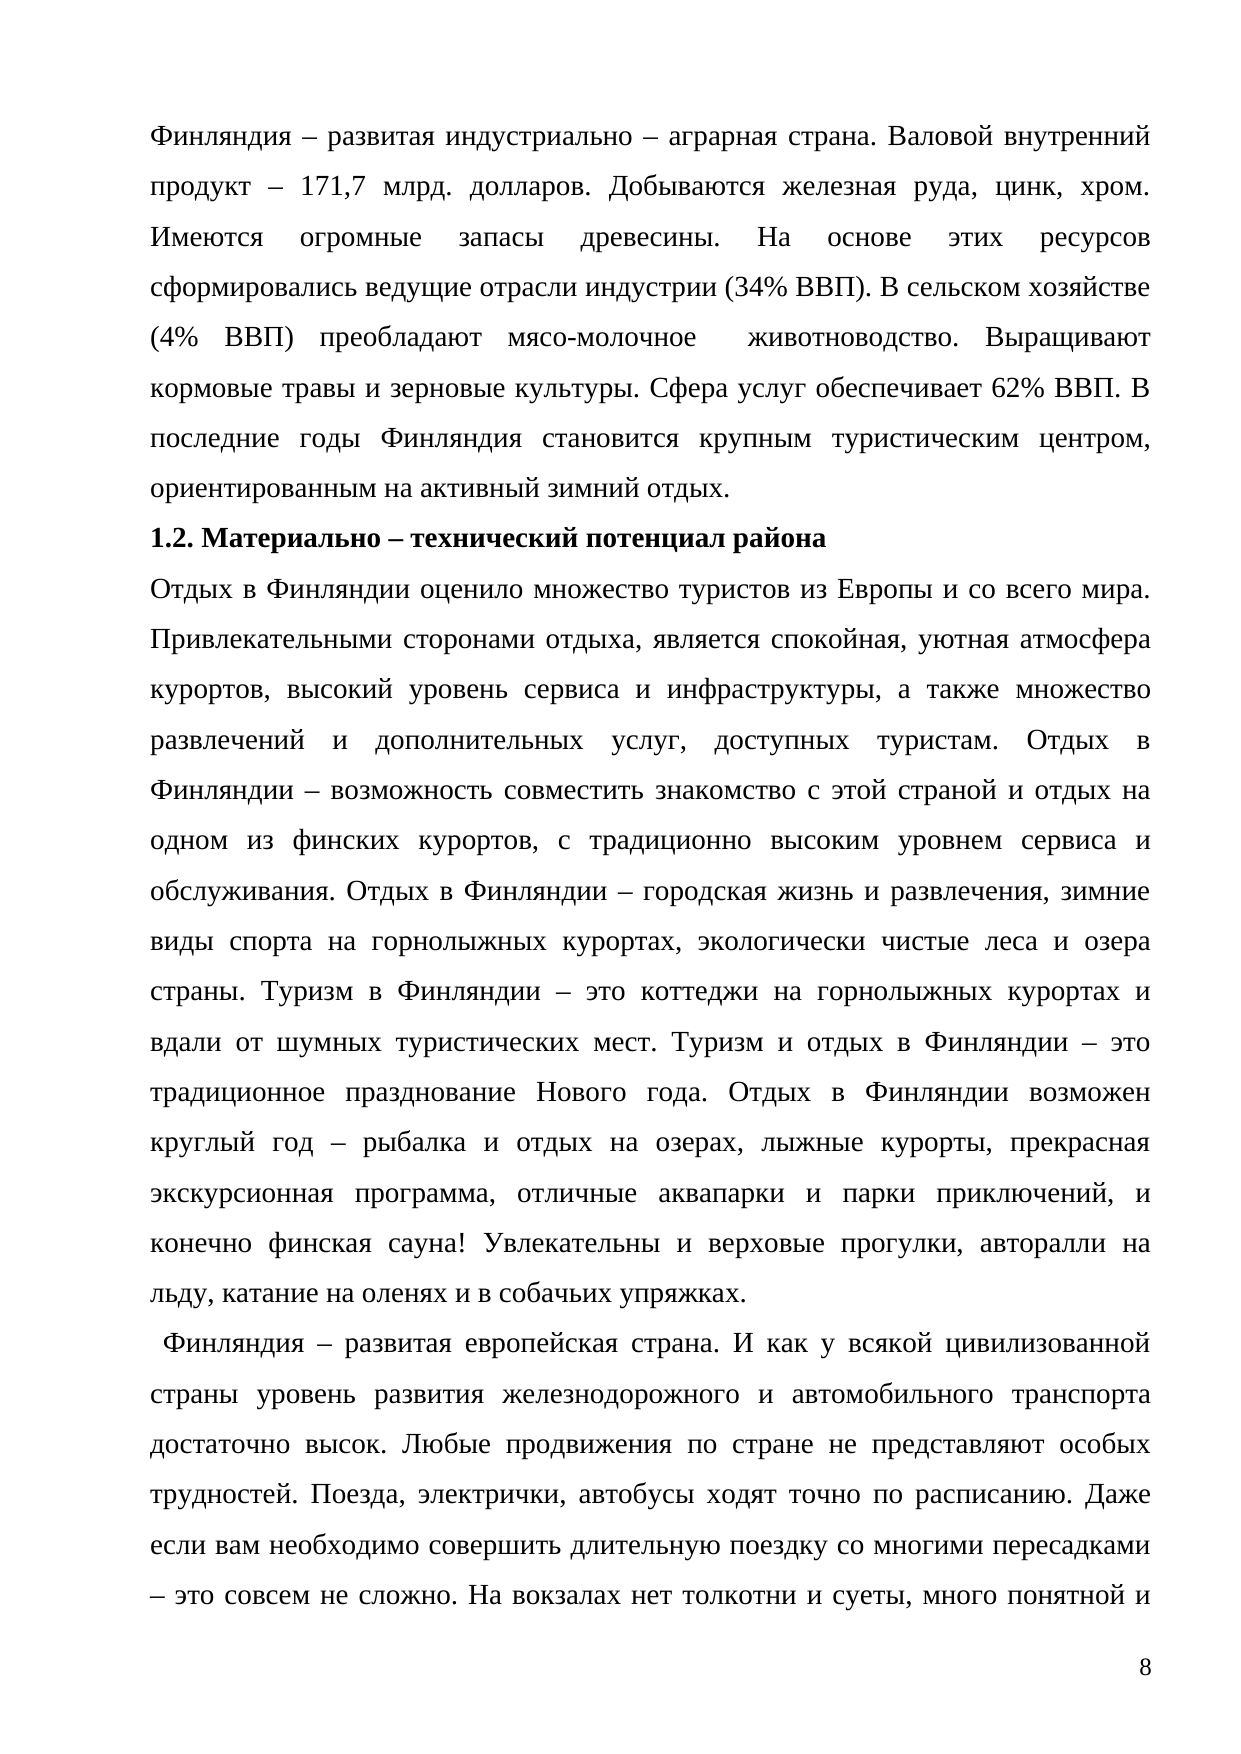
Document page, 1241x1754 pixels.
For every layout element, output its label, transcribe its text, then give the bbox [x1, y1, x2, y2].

text Отдых в Финляндии оценило множество туристов из Европы и со всего мира. Привлекательными сторонами отдыха, является спокойная, уютная атмосфера курортов, высокий уровень сервиса и инфраструктуры, а также множество развлечений и дополнительных услуг, доступных туристам. Отдых в Финляндии – возможность совместить знакомство с этой страной и отдых на одном из финских курортов, с традиционно высоким уровнем сервиса и обслуживания. Отдых в Финляндии – городская жизнь и развлечения, зимние виды спорта на горнолыжных курортах, экологически чистые леса и озера страны. Туризм в Финляндии – это коттеджи на горнолыжных курортах и вдали от шумных туристических мест. Туризм и отдых в Финляндии – это традиционное празднование Нового года. Отдых в Финляндии возможен круглый год – рыбалка и отдых на озерах, лыжные курорты, прекрасная экскурсионная программа, отличные аквапарки и парки приключений, и конечно финская сауна! Увлекательны и верховые прогулки, авторалли на льду, катание на оленях и в собачьих упряжках. [150, 571, 1152, 1309]
text Финляндия – развитая индустриально – аграрная страна. Валовой внутренний продукт – 171,7 млрд. долларов. Добываются железная руда, цинк, хром. Имеются огромные запасы древесины. На основе этих ресурсов сформировались ведущие отрасли индустрии (34% ВВП). В сельском хозяйстве (4% ВВП) преобладают мясо-молочное животноводство. Выращивают кормовые травы и зерновые культуры. Сфера услуг обеспечивает 62% ВВП. В последние годы Финляндия становится крупным туристическим центром, ориентированным на активный зимний отдых. [150, 118, 1152, 504]
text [150, 1326, 1152, 1611]
text 1.2. Материально – технический потенциал района [150, 521, 1152, 554]
